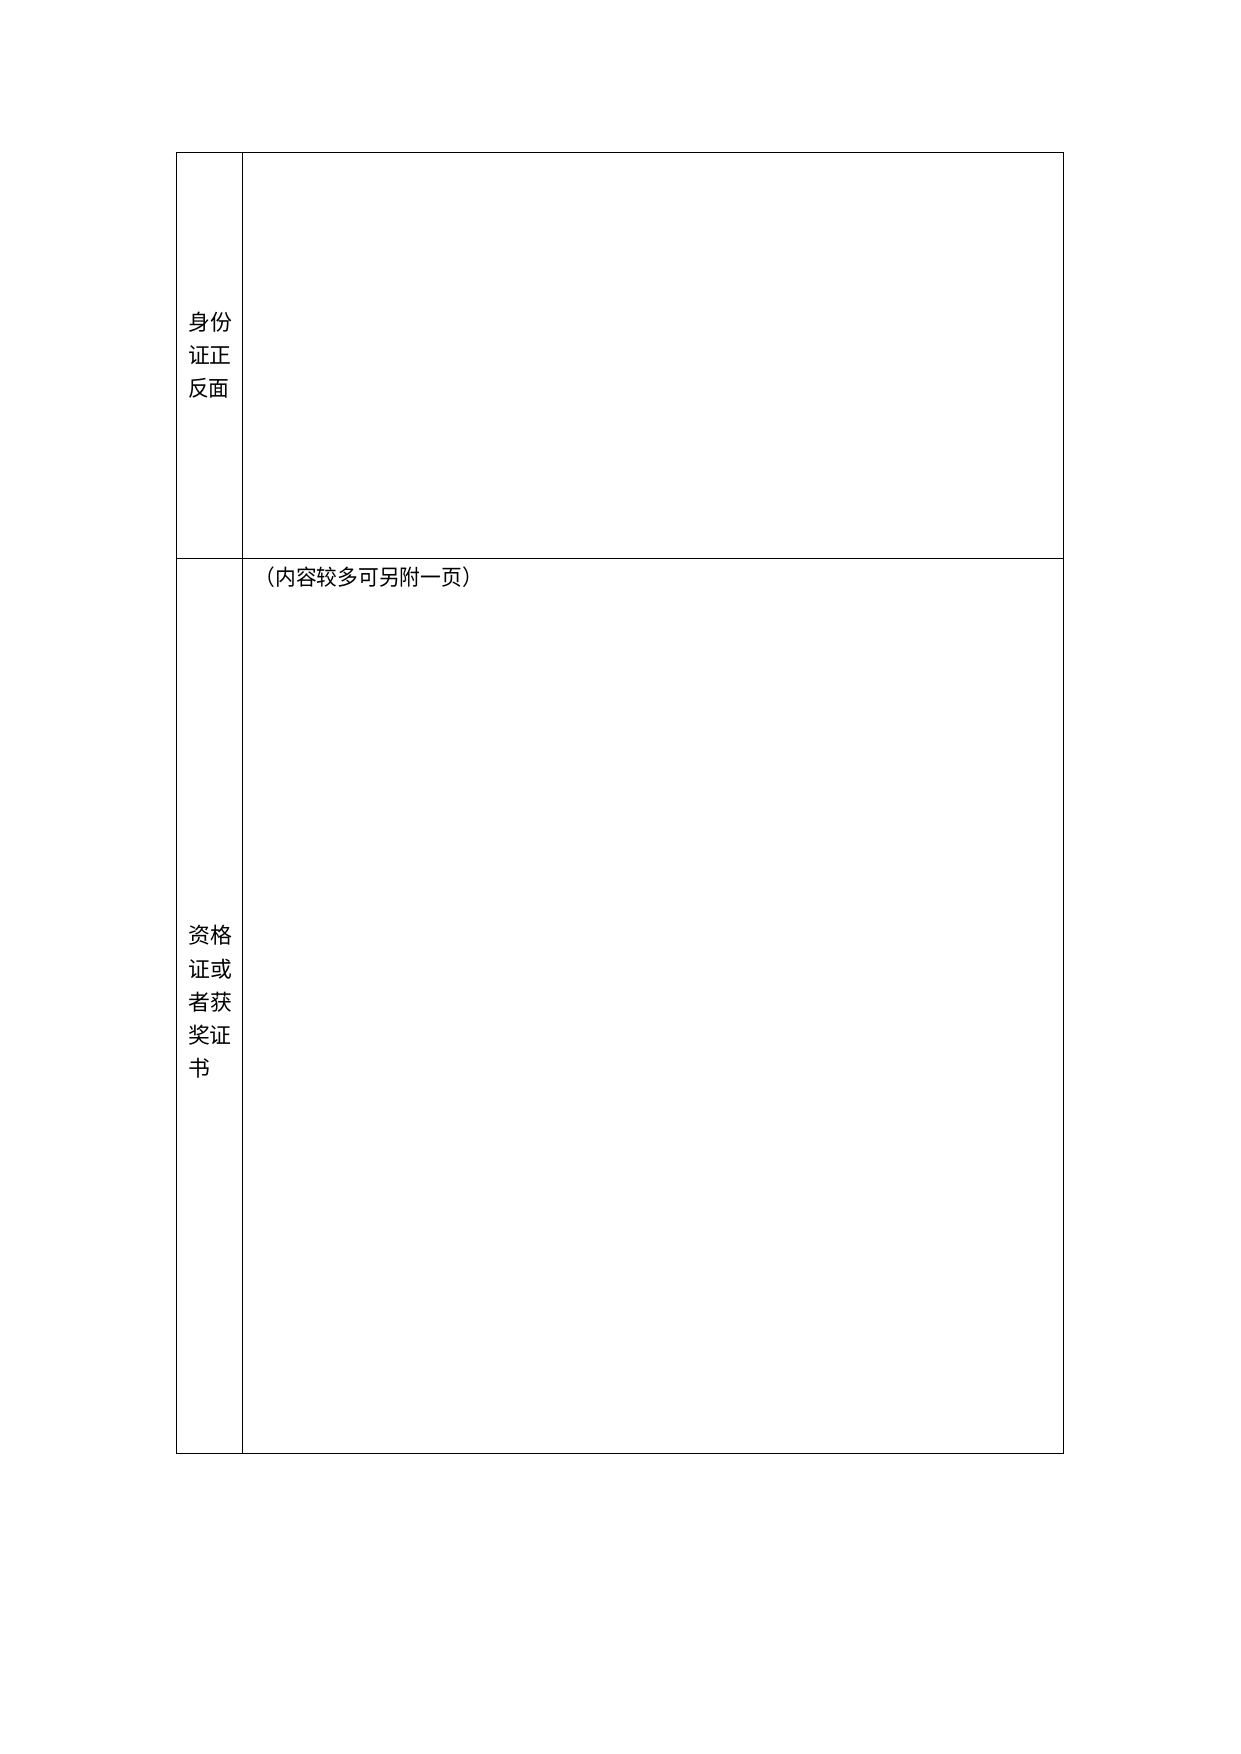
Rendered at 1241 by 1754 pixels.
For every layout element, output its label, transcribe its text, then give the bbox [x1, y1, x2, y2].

table_header [243, 153, 1063, 558]
table_cell （内容较多可另附一页） [243, 559, 1063, 1453]
table_cell 资格证或者获奖证书 [177, 559, 242, 1453]
table_header 身份证正反面 [177, 153, 242, 558]
